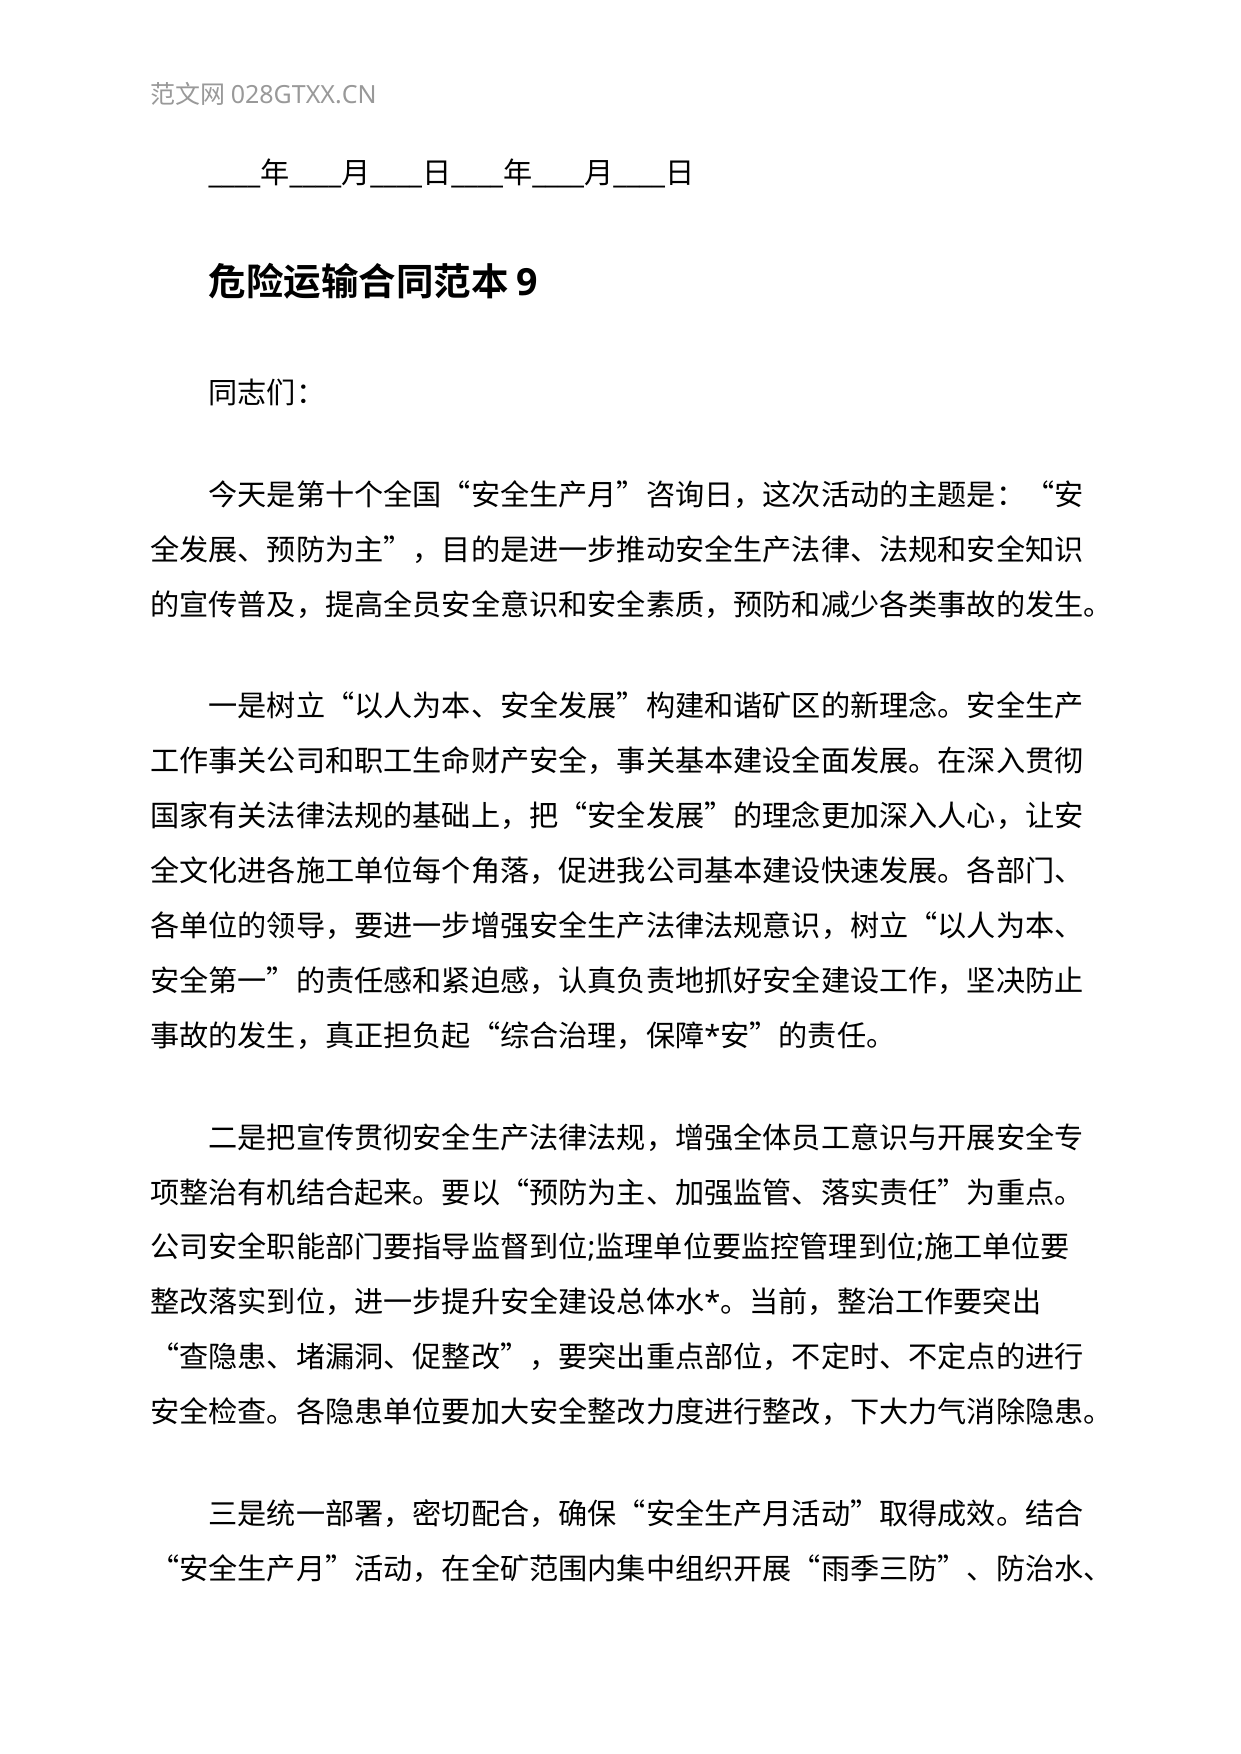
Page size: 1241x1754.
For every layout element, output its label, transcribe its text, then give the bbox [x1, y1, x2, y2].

text 今天是第十个全国“安全生产月”咨询日，这次活动的主题是：“安全发展、预防为主”，目的是进一步推动安全生产法律、法规和安全知识的宣传普及，提高全员安全意识和安全素质，预防和减少各类事故的发生。 [150, 471, 1090, 623]
text 危险运输合同范本9 [150, 252, 1090, 306]
text 二是把宣传贯彻安全生产法律法规，增强全体员工意识与开展安全专项整治有机结合起来。要以“预防为主、加强监管、落实责任”为重点。公司安全职能部门要指导监督到位;监理单位要监控管理到位;施工单位要整改落实到位，进一步提升安全建设总体水*。当前，整治工作要突出“查隐患、堵漏洞、促整改”，要突出重点部位，不定时、不定点的进行安全检查。各隐患单位要加大安全整改力度进行整改，下大力气消除隐患。 [150, 1114, 1090, 1431]
text 一是树立“以人为本、安全发展”构建和谐矿区的新理念。安全生产工作事关公司和职工生命财产安全，事关基本建设全面发展。在深入贯彻国家有关法律法规的基础上，把“安全发展”的理念更加深入人心，让安全文化进各施工单位每个角落，促进我公司基本建设快速发展。各部门、各单位的领导，要进一步增强安全生产法律法规意识，树立“以人为本、安全第一”的责任感和紧迫感，认真负责地抓好安全建设工作，坚决防止事故的发生，真正担负起“综合治理，保障*安”的责任。 [150, 683, 1090, 1055]
text 同志们： [150, 369, 1090, 412]
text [150, 1491, 1090, 1588]
text ____年____月____日____年____月____日 [150, 150, 1090, 192]
